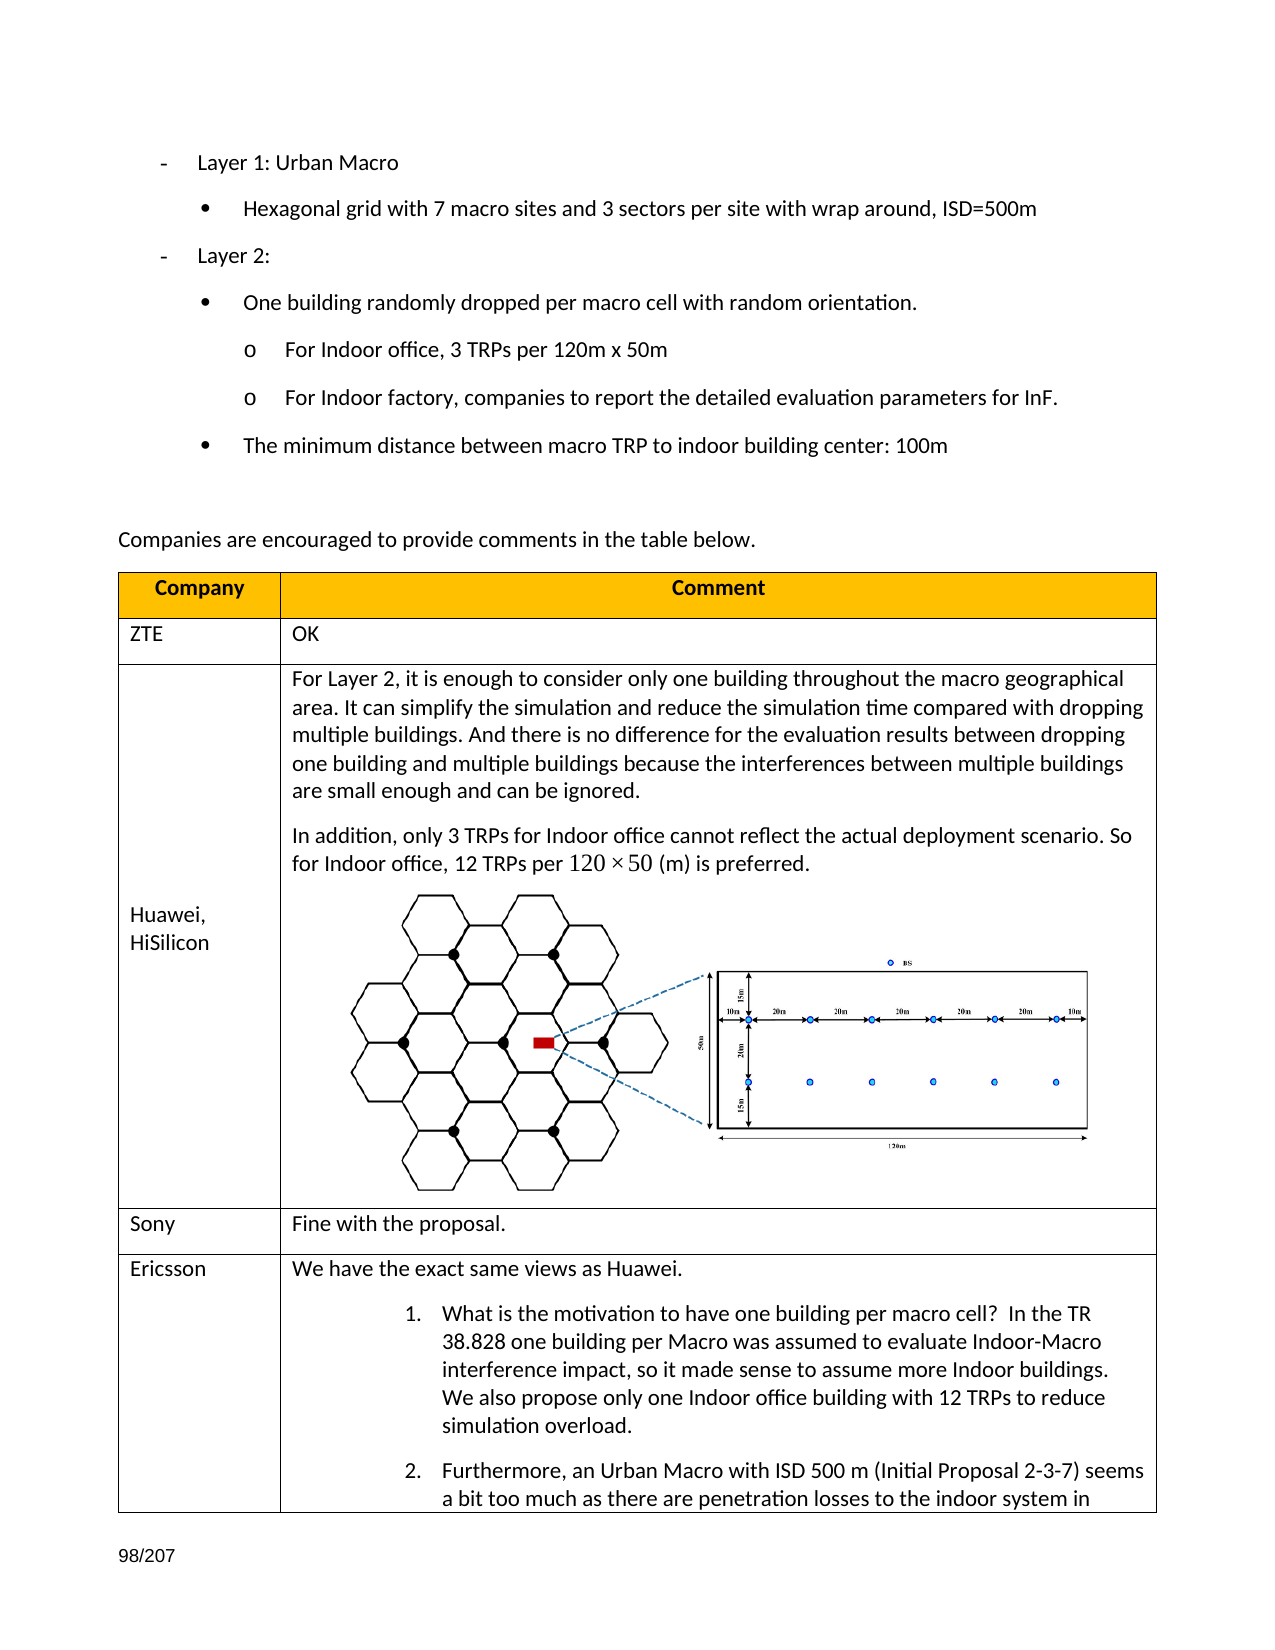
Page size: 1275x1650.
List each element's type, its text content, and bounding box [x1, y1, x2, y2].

list For Indoor factory, companies to report the detailed evaluation parameters for InF. [243, 383, 1157, 412]
list The minimum distance between macro TRP to indoor building center: 100m [201, 431, 1157, 459]
table_cell Ericsson [119, 1255, 280, 1512]
table_cell Sony [119, 1209, 280, 1253]
table_header Company [119, 573, 280, 618]
list Layer 2: [160, 241, 1157, 269]
table_cell Fine with the proposal. [281, 1209, 1156, 1253]
text Companies are encouraged to provide comments in the table below. [118, 525, 1157, 553]
list Hexagonal grid with 7 macro sites and 3 sectors per site with wrap around, ISD=500m [201, 194, 1157, 223]
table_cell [281, 1255, 1156, 1512]
table_header Comment [281, 573, 1156, 618]
list For Indoor office, 3 TRPs per 120m x 50m [243, 335, 1157, 364]
table_cell Huawei, HiSilicon [119, 665, 280, 1208]
table_cell ZTE [119, 619, 280, 663]
table_cell OK [281, 619, 1156, 663]
table_cell For Layer 2, it is enough to consider only one building throughout the macro geographical area. It can simplify the simulation and reduce the simulation time compared with dropping multiple buildings. And there is no difference for the evaluation results between dropping one building and multiple buildings because the interferences between multiple buildings are small enough and can be ignored. In addition, only 3 TRPs for Indoor office cannot reflect the actual deployment scenario. So for Indoor office, 12 TRPs per (m) is preferred. [281, 665, 1156, 1208]
picture [349, 894, 1088, 1191]
list Layer 1: Urban Macro [160, 148, 1157, 176]
list One building randomly dropped per macro cell with random orientation. [201, 288, 1157, 316]
